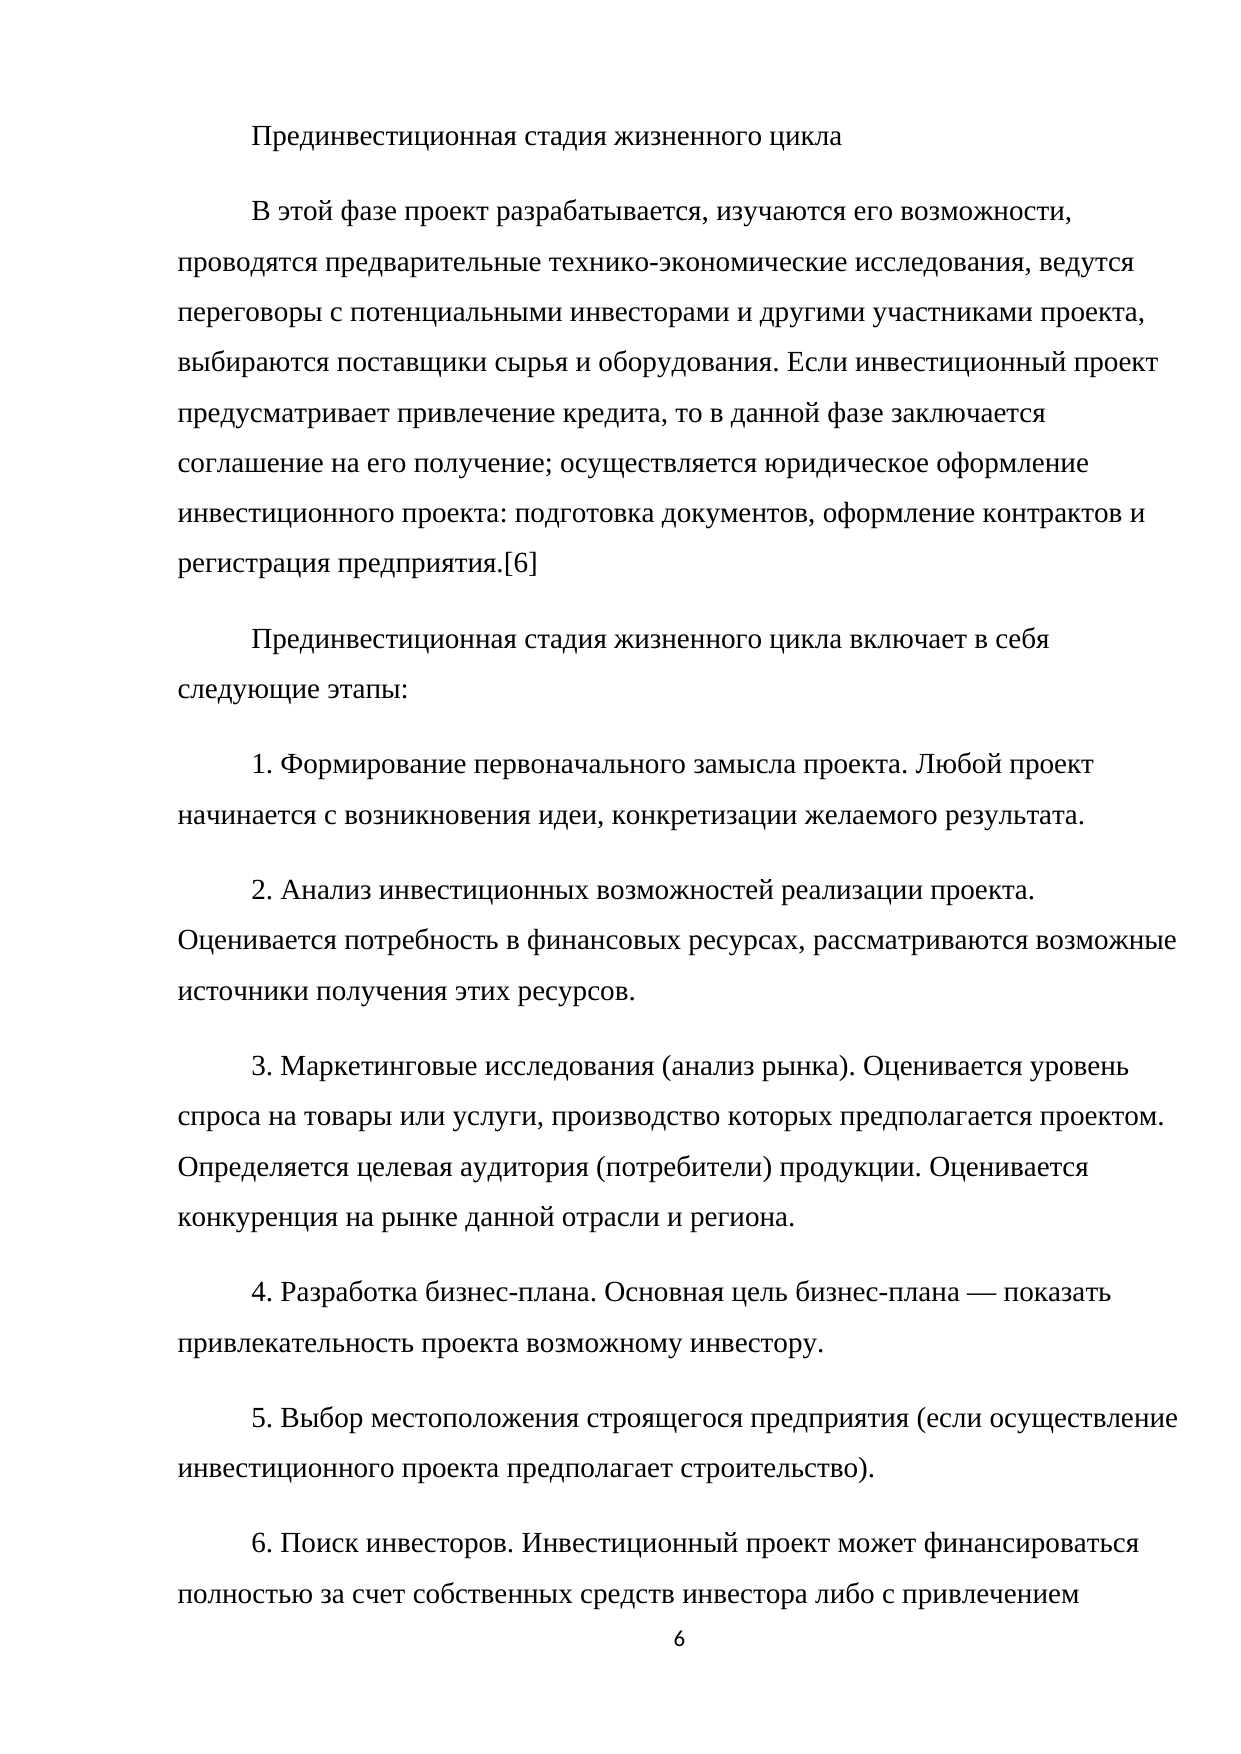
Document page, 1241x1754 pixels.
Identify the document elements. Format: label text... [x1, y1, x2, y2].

text 4. Разработка бизнес-плана. Основная цель бизнес-плана — показать привлекательность проекта возможному инвестору. [177, 1274, 1181, 1358]
text Прединвестиционная стадия жизненного цикла [177, 118, 1181, 152]
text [177, 1526, 1181, 1609]
text 3. Маркетинговые исследования (анализ рынка). Оценивается уровень спроса на товары или услуги, производство которых предполагается проектом. Определяется целевая аудитория (потребители) продукции. Оценивается конкуренция на рынке данной отрасли и региона. [177, 1048, 1181, 1233]
text 2. Анализ инвестиционных возможностей реализации проекта. Оценивается потребность в финансовых ресурсах, рассматриваются возможные источники получения этих ресурсов. [177, 872, 1181, 1006]
text Прединвестиционная стадия жизненного цикла включает в себя следующие этапы: [177, 621, 1181, 705]
text 1. Формирование первоначального замысла проекта. Любой проект начинается с возникновения идеи, конкретизации желаемого результата. [177, 747, 1181, 830]
text В этой фазе проект разрабатывается, изучаются его возможности, проводятся предварительные технико-экономические исследования, ведутся переговоры с потенциальными инвесторами и другими участниками проекта, выбираются поставщики сырья и оборудования. Если инвестиционный проект предусматривает привлечение кредита, то в данной фазе заключается соглашение на его получение; осуществляется юридическое оформление инвестиционного проекта: подготовка документов, оформление контрактов и регистрация предприятия.[6] [177, 193, 1181, 579]
text 5. Выбор местоположения строящегося предприятия (если осуществление инвестиционного проекта предполагает строительство). [177, 1400, 1181, 1484]
